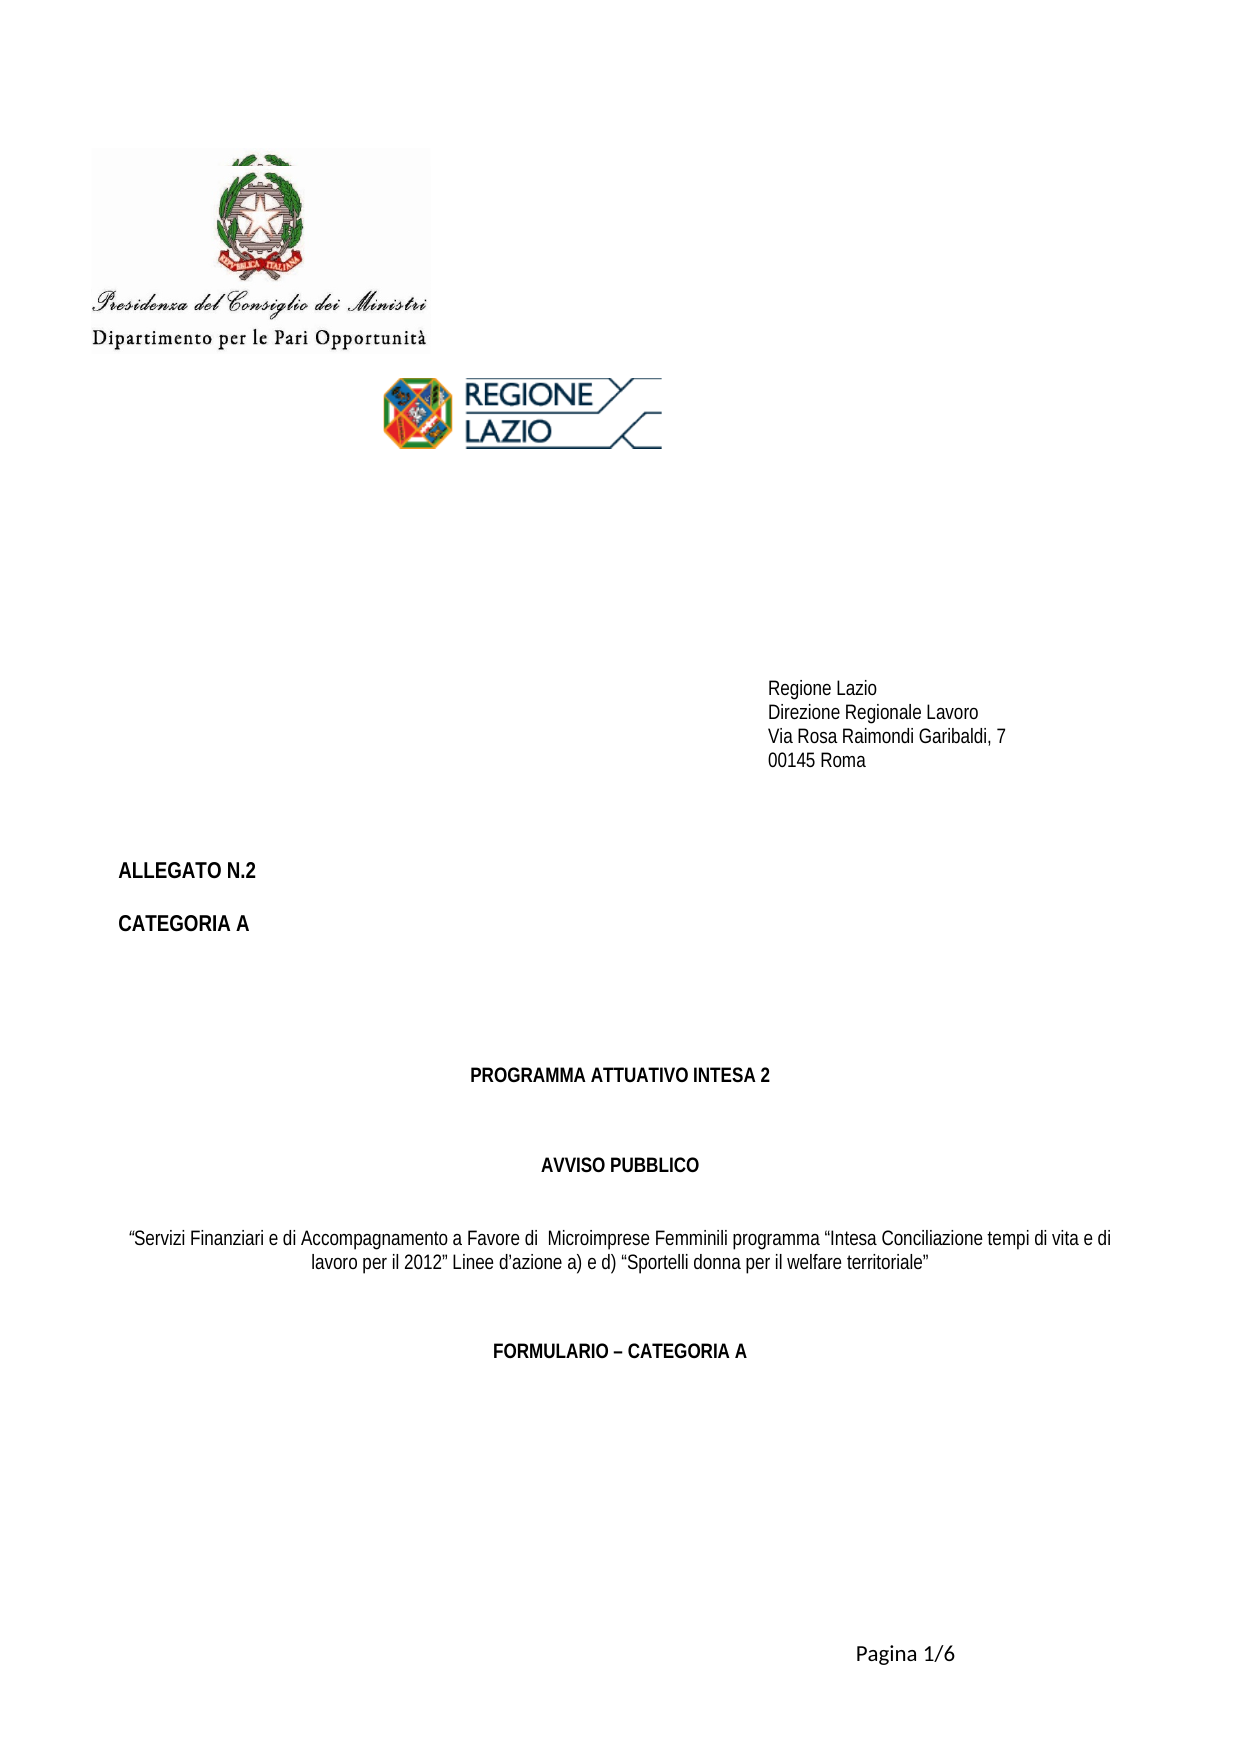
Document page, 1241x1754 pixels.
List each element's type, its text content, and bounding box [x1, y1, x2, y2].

text “Servizi Finanziari e di Accompagnamento a Favore di Microimprese Femminili programma “Intesa Conciliazione tempi di vita e di lavoro per il Linee d’azione a) e d) “Sportelli donna per il welfare territoriale” [118, 1226, 1122, 1274]
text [118, 1339, 1122, 1363]
picture [91, 148, 431, 354]
text Regione Lazio [768, 676, 1122, 700]
picture [383, 378, 662, 449]
text AVVISO PUBBLICO [118, 1153, 1122, 1177]
text CATEGORIA A [118, 910, 1122, 936]
text ALLEGATO N.2 [118, 857, 1122, 883]
text Direzione Regionale Lavoro [768, 700, 1122, 724]
text 00145 Roma [768, 748, 1122, 772]
text Via Rosa Raimondi Garibaldi, 7 [768, 724, 1122, 748]
text PROGRAMMA ATTUATIVO INTESA 2 [118, 1063, 1122, 1087]
